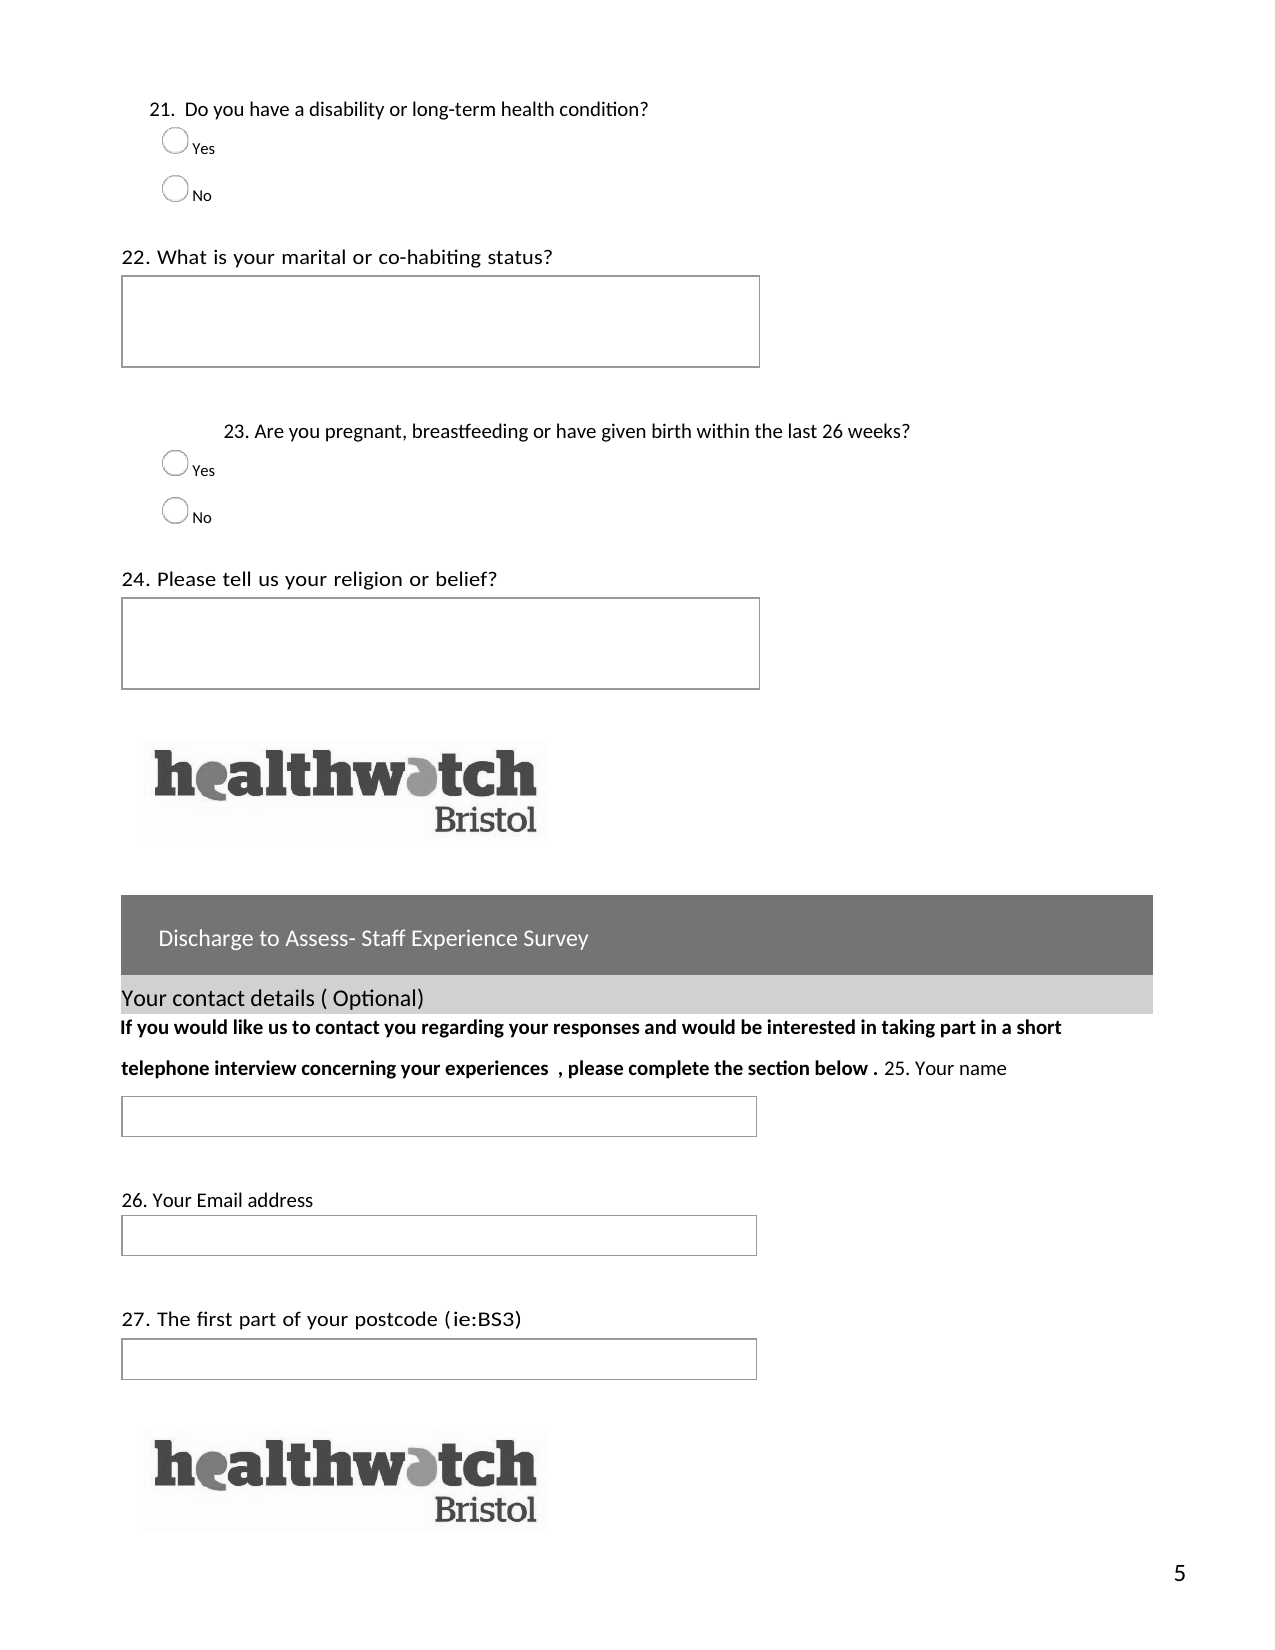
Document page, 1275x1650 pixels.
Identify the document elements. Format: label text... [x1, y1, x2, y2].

text 23. Are you pregnant, breastfeeding or have given birth within the last 26 weeks? [121, 418, 911, 443]
picture [143, 1430, 547, 1531]
text If you would like us to contact you regarding your responses and would be interested in taking part in a short telephone interview concerning your experiences , please complete the section below . 25. Your name [120, 1014, 1148, 1081]
text Yes [161, 449, 1156, 480]
text 26. Your Email address [121, 1187, 1156, 1213]
picture [161, 496, 189, 524]
picture [161, 127, 189, 154]
text Yes [161, 127, 1156, 158]
table_cell Your contact details ( Optional) [121, 975, 1153, 1014]
text No [161, 174, 1156, 206]
list Do you have a disability or long-term health condition? [149, 96, 1156, 121]
picture [161, 174, 189, 202]
picture [143, 740, 547, 841]
table_header Discharge to Assess- Staff Experience Survey [121, 895, 1153, 975]
picture [161, 449, 189, 476]
text No [161, 496, 1156, 528]
